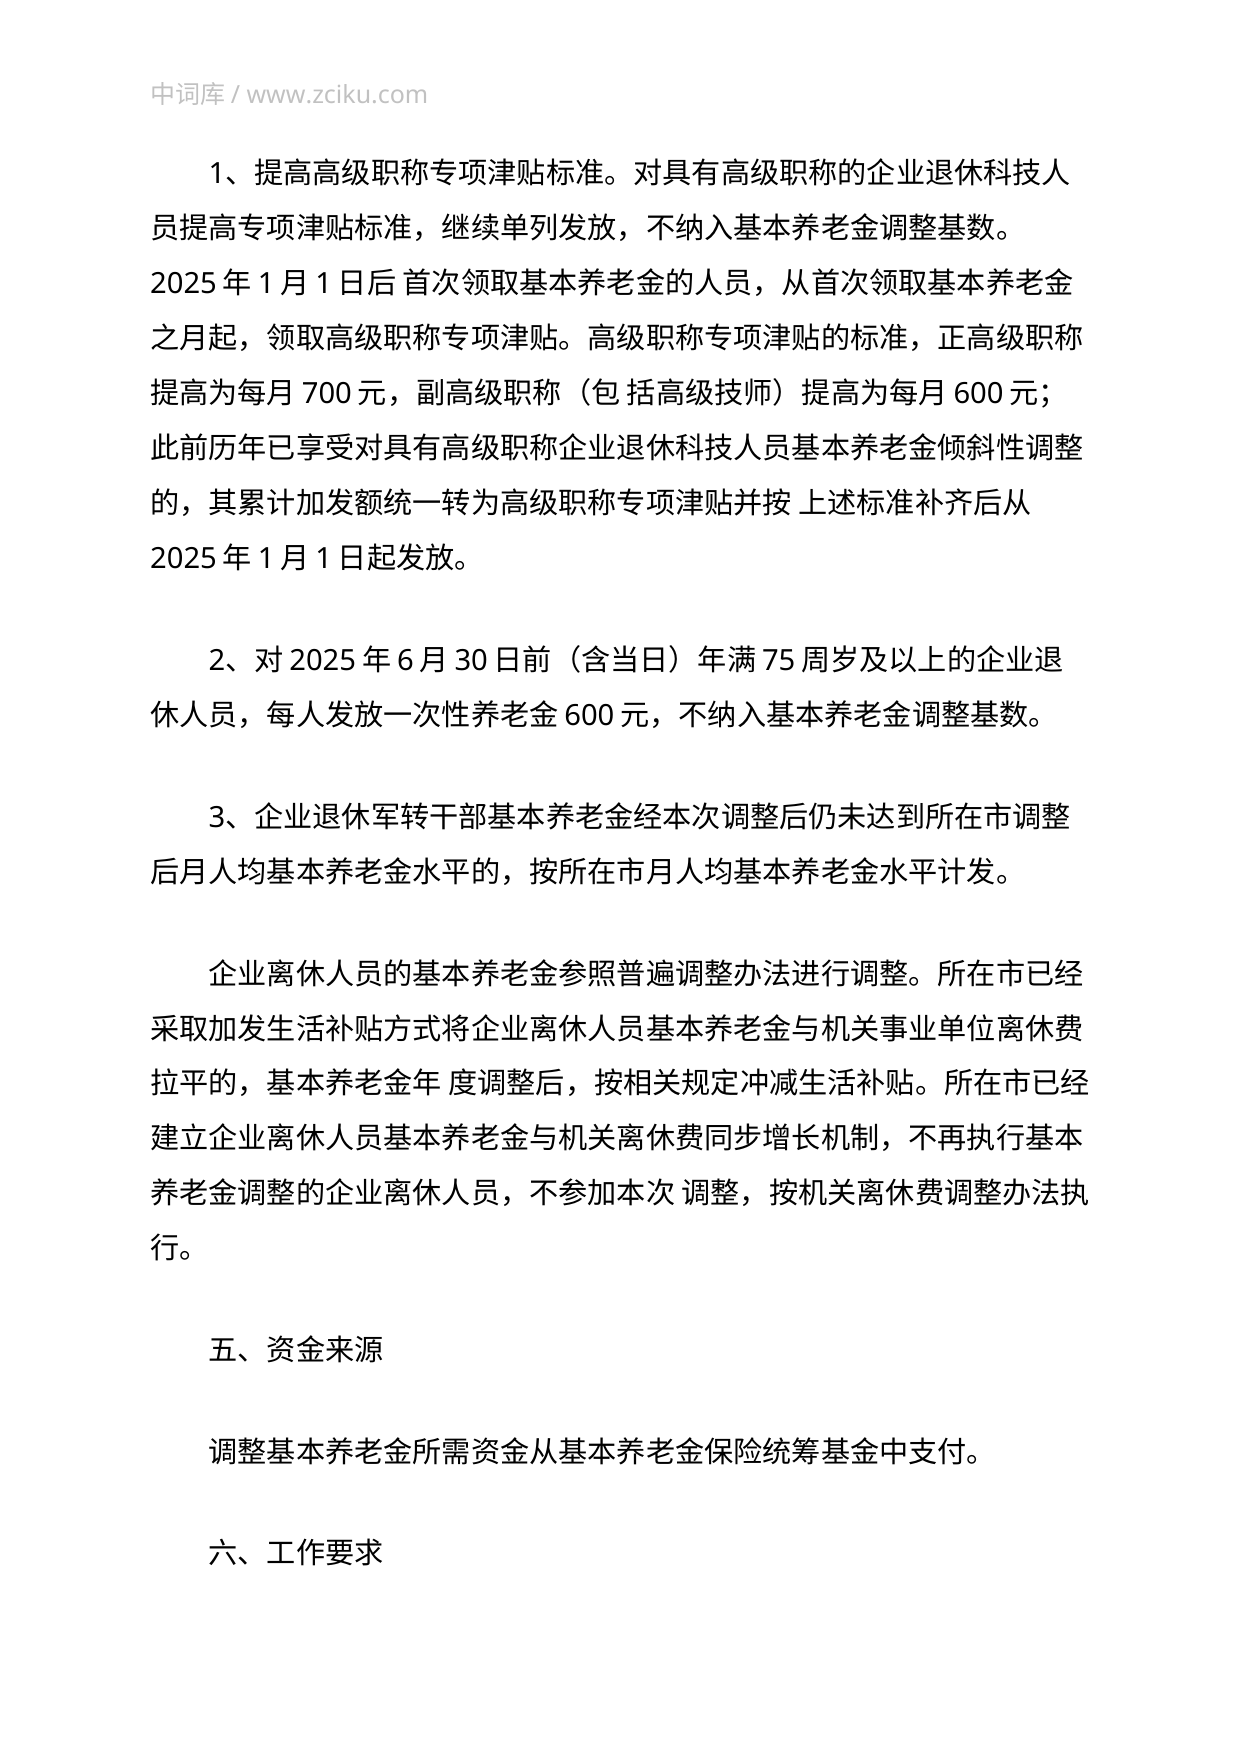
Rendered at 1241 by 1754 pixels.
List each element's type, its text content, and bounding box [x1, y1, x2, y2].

text 调整基本养老金所需资金从基本养老金保险统筹基金中支付。 [150, 1428, 1090, 1471]
text 3、企业退休军转干部基本养老金经本次调整后仍未达到所在市调整后月人均基本养老金水平的，按所在市月人均基本养老金水平计发。 [150, 793, 1090, 891]
text 1、提高高级职称专项津贴标准。对具有高级职称的企业退休科技人员提高专项津贴标准，继续单列发放，不纳入基本养老金调整基数。2025年1月1日后 首次领取基本养老金的人员，从首次领取基本养老金之月起，领取高级职称专项津贴。高级职称专项津贴的标准，正高级职称提高为每月700元，副高级职称（包 括高级技师）提高为每月600元；此前历年已享受对具有高级职称企业退休科技人员基本养老金倾斜性调整的，其累计加发额统一转为高级职称专项津贴并按 上述标准补齐后从2025年1月1日起发放。 [150, 150, 1090, 577]
text 企业离休人员的基本养老金参照普遍调整办法进行调整。所在市已经采取加发生活补贴方式将企业离休人员基本养老金与机关事业单位离休费拉平的，基本养老金年 度调整后，按相关规定冲减生活补贴。所在市已经建立企业离休人员基本养老金与机关离休费同步增长机制，不再执行基本养老金调整的企业离休人员，不参加本次 调整，按机关离休费调整办法执行。 [150, 950, 1090, 1267]
text 五、资金来源 [150, 1327, 1090, 1369]
text 2、对2025年6月30日前（含当日）年满75周岁及以上的企业退休人员，每人发放一次性养老金600元，不纳入基本养老金调整基数。 [150, 637, 1090, 734]
text 六、工作要求 [150, 1530, 1090, 1572]
